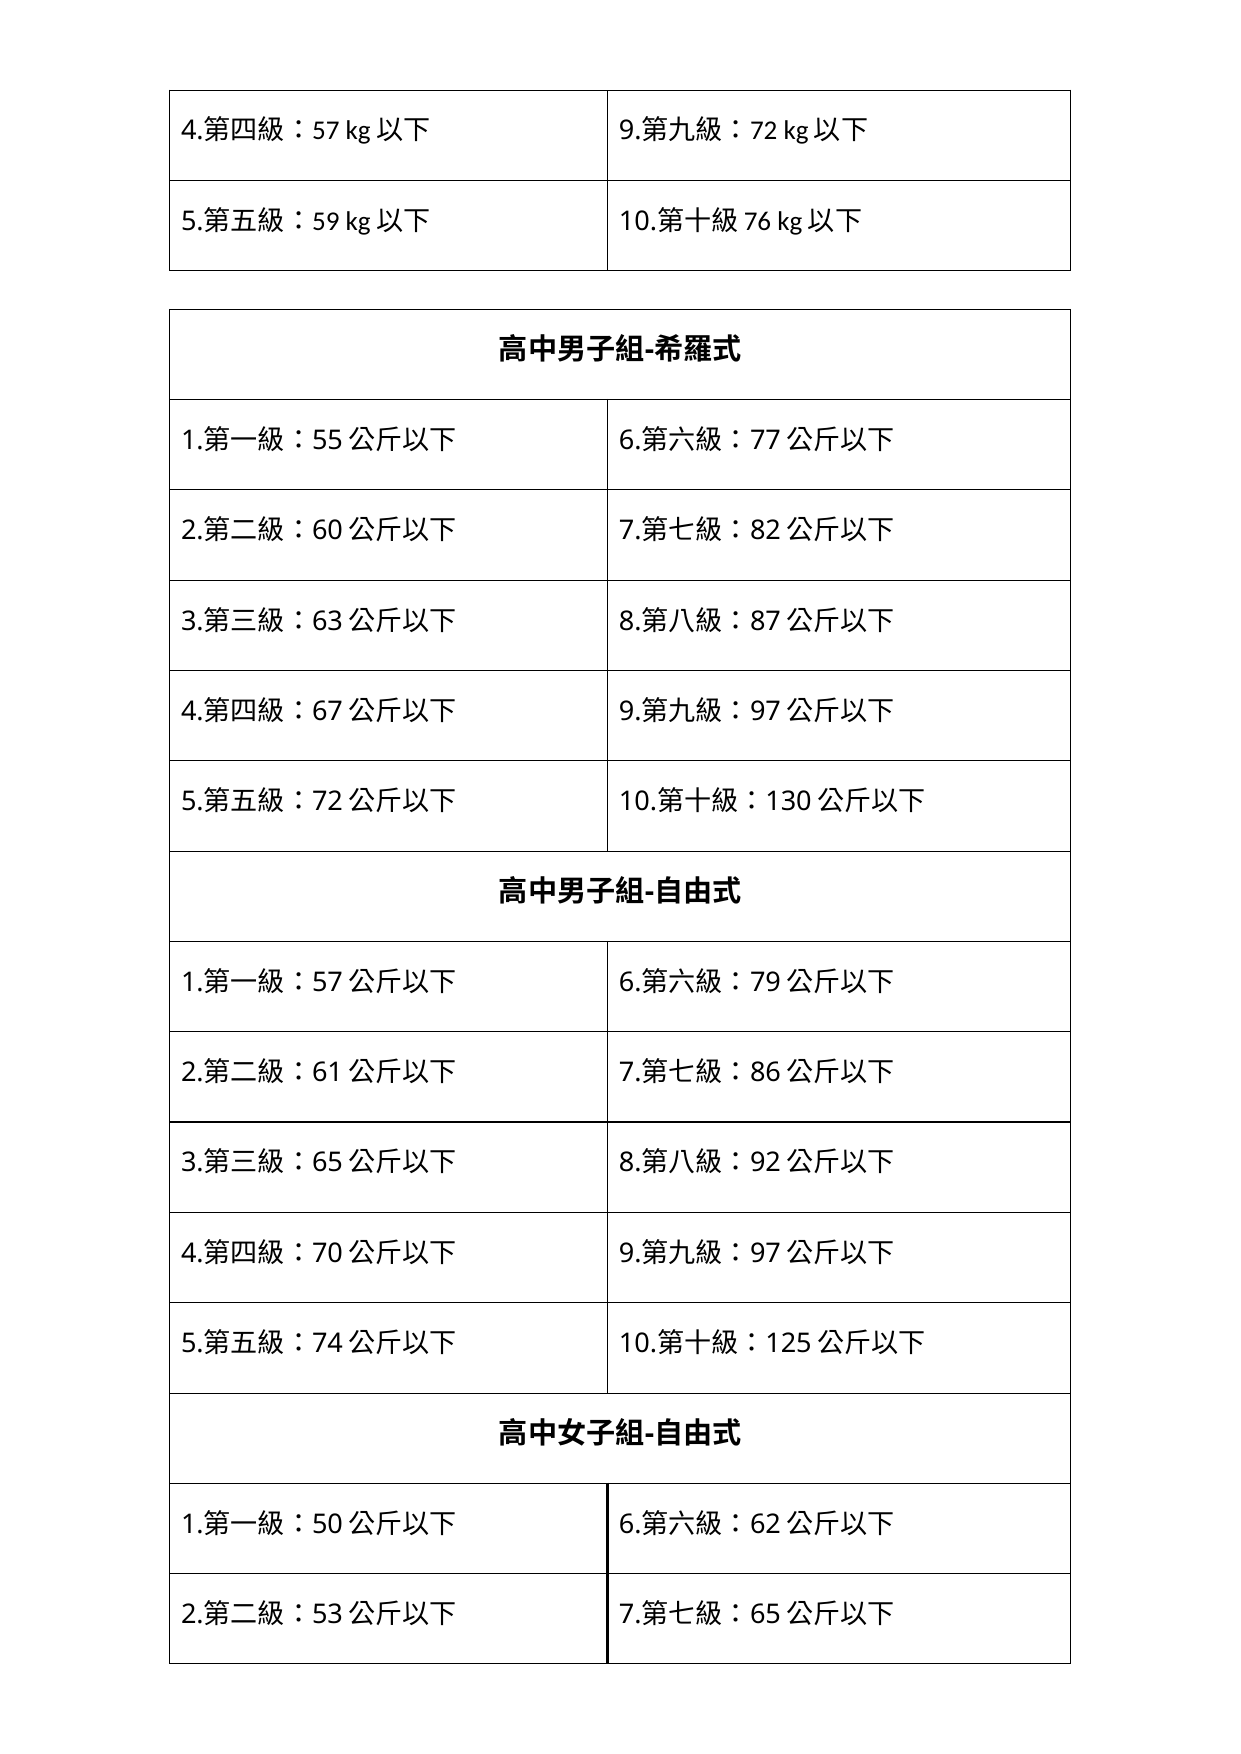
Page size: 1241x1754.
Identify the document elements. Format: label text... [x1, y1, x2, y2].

table_cell 2.第二級：61公斤以下 [170, 1032, 607, 1121]
table_cell 5.第五級：74公斤以下 [170, 1303, 607, 1392]
table_cell 4.第四級：57 kg以下 [170, 91, 607, 180]
table_cell 1.第一級：55公斤以下 [170, 400, 607, 489]
table_cell 4.第四級：70公斤以下 [170, 1213, 607, 1302]
table_header 高中男子組-希羅式 [170, 310, 1070, 399]
table_cell 高中男子組-自由式 [170, 852, 1070, 941]
table_cell 10.第十級76 kg以下 [608, 181, 1070, 270]
table_cell 1.第一級：50公斤以下 [170, 1484, 606, 1573]
table_cell 2.第二級：53公斤以下 [170, 1574, 606, 1663]
table_cell 8.第八級：92公斤以下 [608, 1123, 1070, 1212]
table_cell 7.第七級：86公斤以下 [608, 1032, 1070, 1121]
table_cell 5.第五級：59 kg以下 [170, 181, 607, 270]
table_cell 8.第八級：87公斤以下 [608, 581, 1070, 670]
table_cell 3.第三級：65公斤以下 [170, 1123, 607, 1212]
table_cell 7.第七級：65公斤以下 [609, 1574, 1070, 1663]
table_cell 9.第九級：97公斤以下 [608, 1213, 1070, 1302]
table_cell 2.第二級：60公斤以下 [170, 490, 607, 579]
table_cell 7.第七級：82公斤以下 [608, 490, 1070, 579]
table_cell 3.第三級：63公斤以下 [170, 581, 607, 670]
table_cell 9.第九級：72 kg以下 [608, 91, 1070, 180]
table_cell 6.第六級：62公斤以下 [609, 1484, 1070, 1573]
table_cell 4.第四級：67公斤以下 [170, 671, 607, 760]
table_cell 6.第六級：79公斤以下 [608, 942, 1070, 1031]
table_cell 10.第十級：130公斤以下 [608, 761, 1070, 851]
table_cell 10.第十級：125公斤以下 [608, 1303, 1070, 1392]
table_cell 1.第一級：57公斤以下 [170, 942, 607, 1031]
table_cell 5.第五級：72公斤以下 [170, 761, 607, 851]
table_cell 6.第六級：77公斤以下 [608, 400, 1070, 489]
table_cell 高中女子組-自由式 [170, 1394, 1070, 1483]
table_cell 9.第九級：97公斤以下 [608, 671, 1070, 760]
